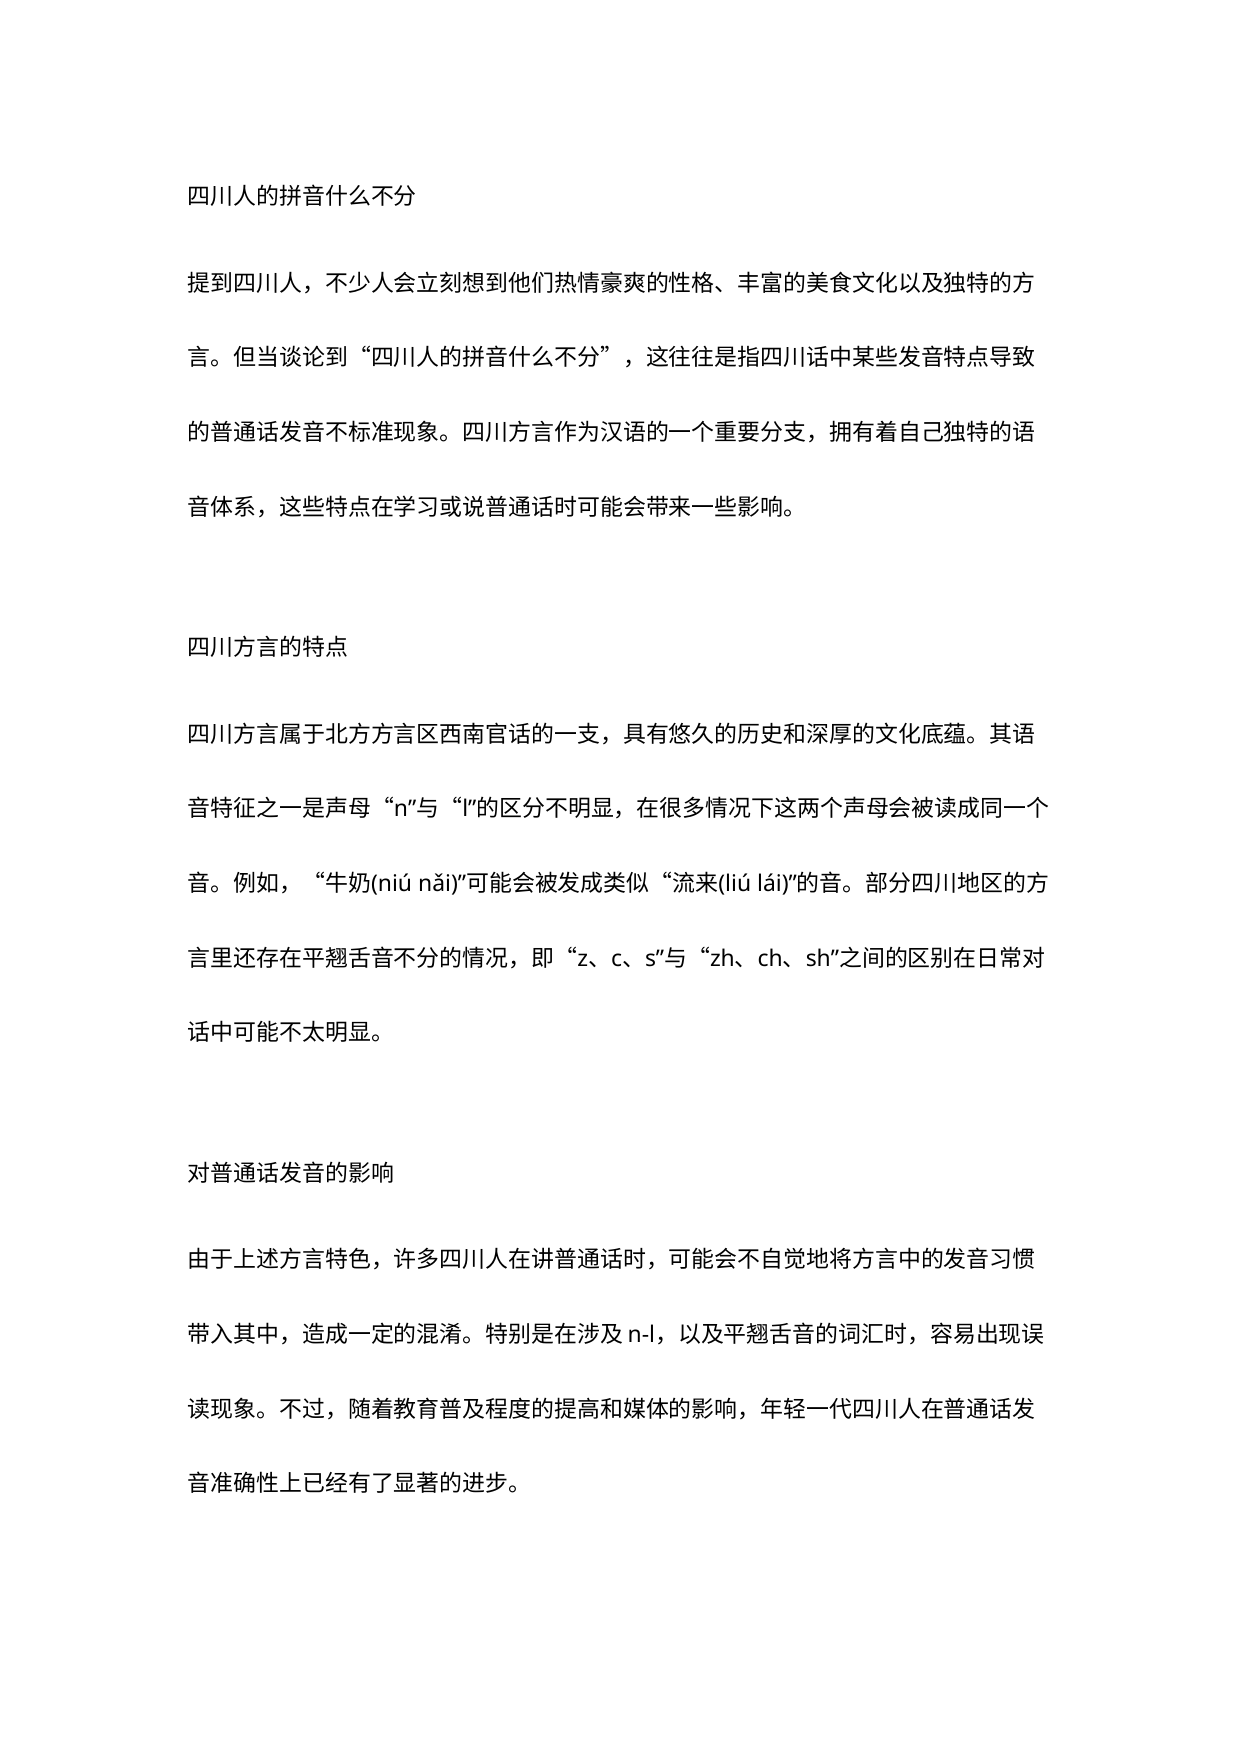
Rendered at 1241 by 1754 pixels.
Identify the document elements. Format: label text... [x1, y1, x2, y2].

text 四川人的拼音什么不分 [187, 162, 1053, 227]
text 四川方言属于北方方言区西南官话的一支，具有悠久的历史和深厚的文化底蕴。其语音特征之一是声母“n”与“l”的区分不明显，在很多情况下这两个声母会被读成同一个音。例如，“牛奶(niú nǎi)”可能会被发成类似“流来(liú lái)”的音。部分四川地区的方言里还存在平翘舌音不分的情况，即“z、c、s”与“zh、ch、sh”之间的区别在日常对话中可能不太明显。 [187, 699, 1053, 1063]
text 对普通话发音的影响 [187, 1139, 1053, 1204]
text 提到四川人，不少人会立刻想到他们热情豪爽的性格、丰富的美食文化以及独特的方言。但当谈论到“四川人的拼音什么不分”，这往往是指四川话中某些发音特点导致的普通话发音不标准现象。四川方言作为汉语的一个重要分支，拥有着自己独特的语音体系，这些特点在学习或说普通话时可能会带来一些影响。 [187, 248, 1053, 538]
text 由于上述方言特色，许多四川人在讲普通话时，可能会不自觉地将方言中的发音习惯带入其中，造成一定的混淆。特别是在涉及n-l，以及平翘舌音的词汇时，容易出现误读现象。不过，随着教育普及程度的提高和媒体的影响，年轻一代四川人在普通话发音准确性上已经有了显著的进步。 [187, 1225, 1053, 1514]
text 四川方言的特点 [187, 613, 1053, 678]
